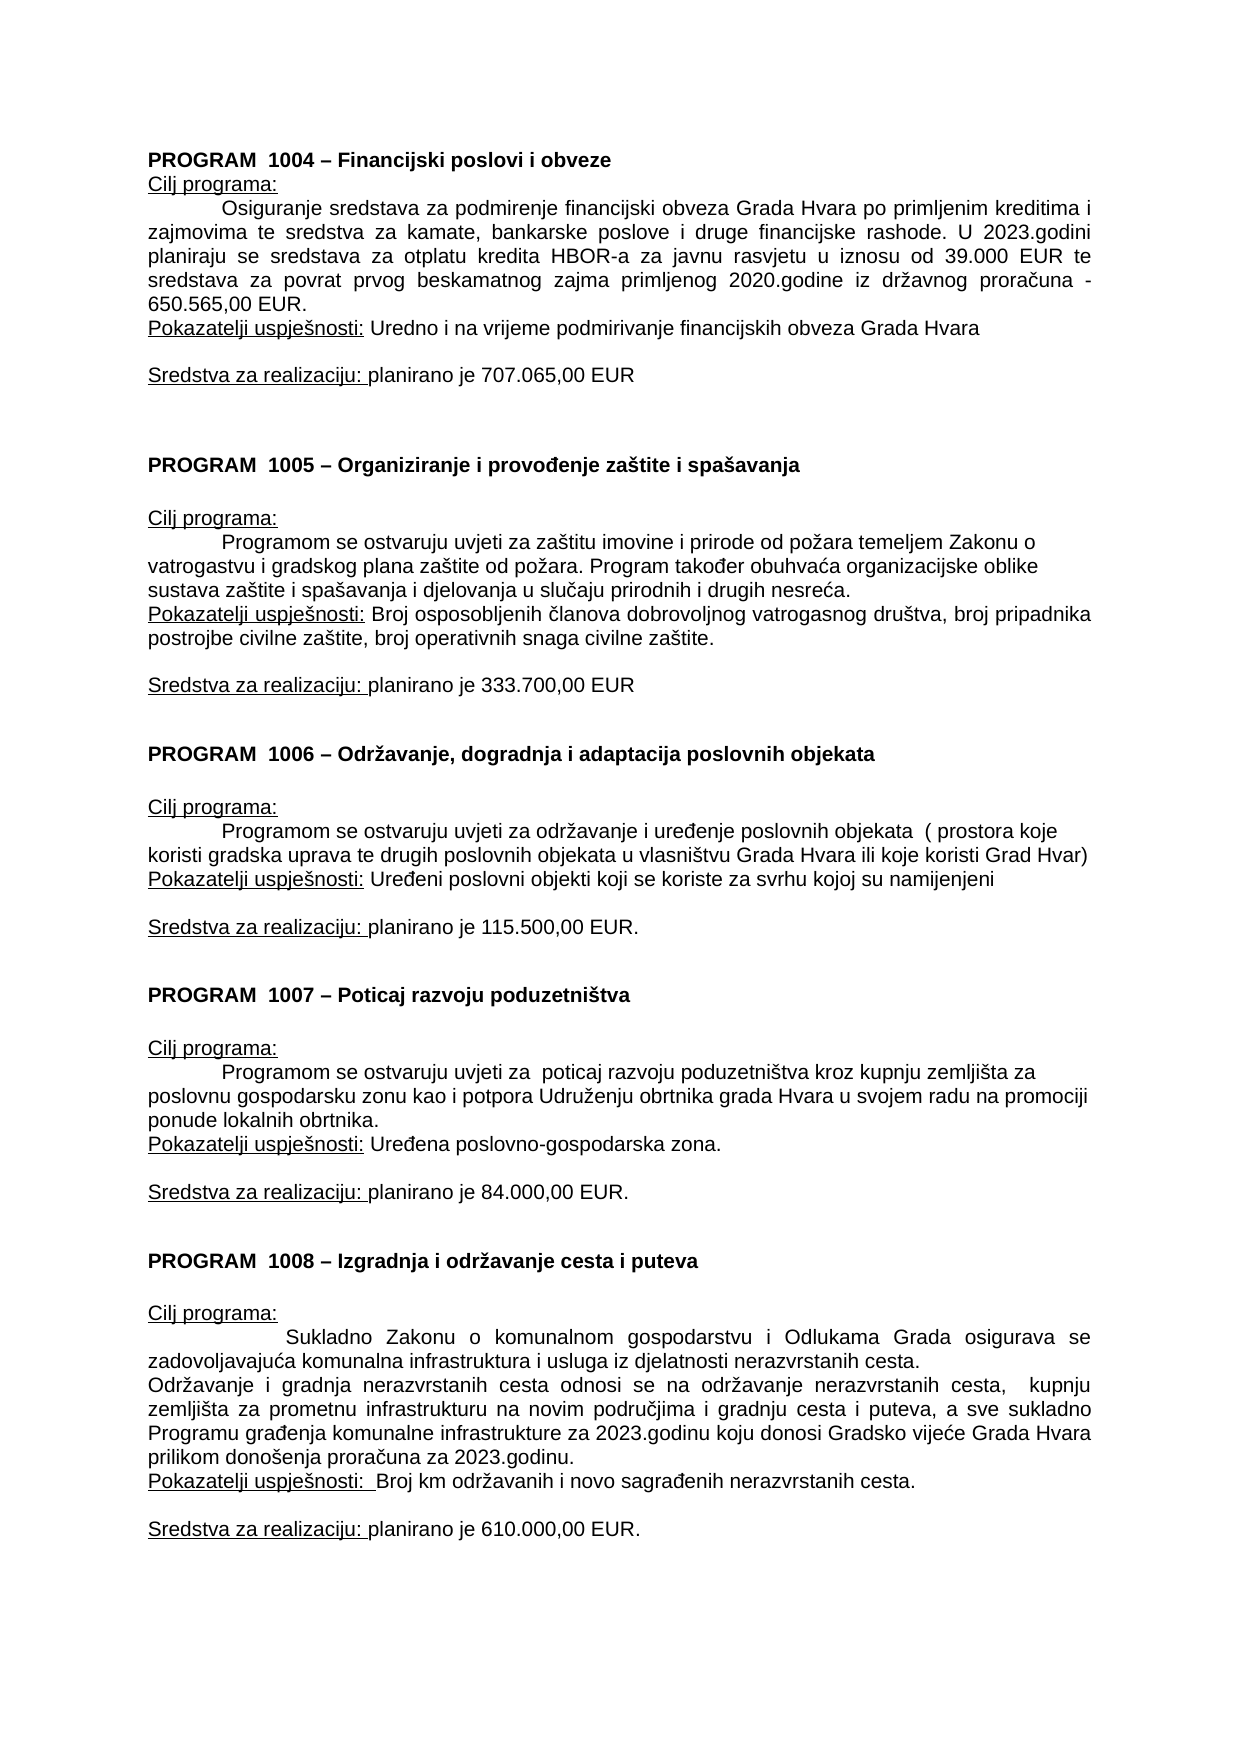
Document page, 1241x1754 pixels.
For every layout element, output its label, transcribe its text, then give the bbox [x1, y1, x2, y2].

text Sukladno Zakonu o komunalnom gospodarstvu i Odlukama Grada osigurava se zadovoljavajuća komunalna infrastruktura i usluga iz djelatnosti nerazvrstanih cesta. [148, 1325, 1093, 1373]
text Cilj programa: [148, 172, 1093, 196]
text Programom se ostvaruju uvjeti za održavanje i uređenje poslovnih objekata ( prostora koje koristi gradska uprava te drugih poslovnih objekata u vlasništvu Grada Hvara ili koje koristi Grad Hvar) [148, 819, 1093, 867]
text Cilj programa: [148, 795, 1093, 819]
text Održavanje i gradnja nerazvrstanih cesta odnosi se na održavanje nerazvrstanih cesta, kupnju zemljišta za prometnu infrastrukturu na novim područjima i gradnju cesta i puteva, a sve sukladno Programu građenja komunalne infrastrukture za 2023.godinu koju donosi Gradsko vijeće Grada Hvara prilikom donošenja proračuna za 2023.godinu. [148, 1373, 1093, 1469]
text Sredstva za realizaciju: planirano je 84.000,00 EUR. [148, 1180, 1093, 1204]
text Programom se ostvaruju uvjeti za poticaj razvoju poduzetništva kroz kupnju zemljišta za poslovnu gospodarsku zonu kao i potpora Udruženju obrtnika grada Hvara u svojem radu na promociji ponude lokalnih obrtnika. [148, 1060, 1093, 1132]
subtitle PROGRAM 1005 – Organiziranje i provođenje zaštite i spašavanja [148, 453, 1093, 477]
text Pokazatelji uspješnosti: Uredno i na vrijeme podmirivanje financijskih obveza Grada Hvara [148, 315, 1093, 339]
text Sredstva za realizaciju: planirano je 610.000,00 EUR. [148, 1517, 1093, 1541]
text Cilj programa: [148, 1036, 1093, 1060]
subtitle PROGRAM 1008 – Izgradnja i održavanje cesta i puteva [148, 1248, 1093, 1272]
text Pokazatelji uspješnosti: Uređena poslovno-gospodarska zona. [148, 1132, 1093, 1156]
text Pokazatelji uspješnosti: Broj km održavanih i novo sagrađenih nerazvrstanih cesta. [148, 1469, 1093, 1493]
text Cilj programa: [148, 506, 1093, 529]
text Pokazatelji uspješnosti: Uređeni poslovni objekti koji se koriste za svrhu kojoj su namijenjeni [148, 867, 1093, 891]
subtitle PROGRAM 1007 – Poticaj razvoju poduzetništva [148, 983, 1093, 1007]
subtitle PROGRAM 1006 – Održavanje, dogradnja i adaptacija poslovnih objekata [148, 742, 1093, 766]
text Cilj programa: [148, 1301, 1093, 1325]
text Pokazatelji uspješnosti: Broj osposobljenih članova dobrovoljnog vatrogasnog društva, broj pripadnika postrojbe civilne zaštite, broj operativnih snaga civilne zaštite. [148, 601, 1093, 649]
text Osiguranje sredstava za podmirenje financijski obveza Grada Hvara po primljenim kreditima i zajmovima te sredstva za kamate, bankarske poslove i druge financijske rashode. U 2023.godini planiraju se sredstava za otplatu kredita HBOR-a za javnu rasvjetu u iznosu od 39.000 EUR te sredstava za povrat prvog beskamatnog zajma primljenog 2020.godine iz državnog proračuna - 650.565,00 EUR. [148, 196, 1093, 315]
text Sredstva za realizaciju: planirano je 333.700,00 EUR [148, 673, 1093, 697]
text Sredstva za realizaciju: planirano je 115.500,00 EUR. [148, 914, 1093, 938]
subtitle PROGRAM 1004 – Financijski poslovi i obveze [148, 148, 1093, 172]
text Sredstva za realizaciju: planirano je 707.065,00 EUR [148, 363, 1093, 387]
text Programom se ostvaruju uvjeti za zaštitu imovine i prirode od požara temeljem Zakonu o vatrogastvu i gradskog plana zaštite od požara. Program također obuhvaća organizacijske oblike sustava zaštite i spašavanja i djelovanja u slučaju prirodnih i drugih nesreća. [148, 529, 1093, 601]
